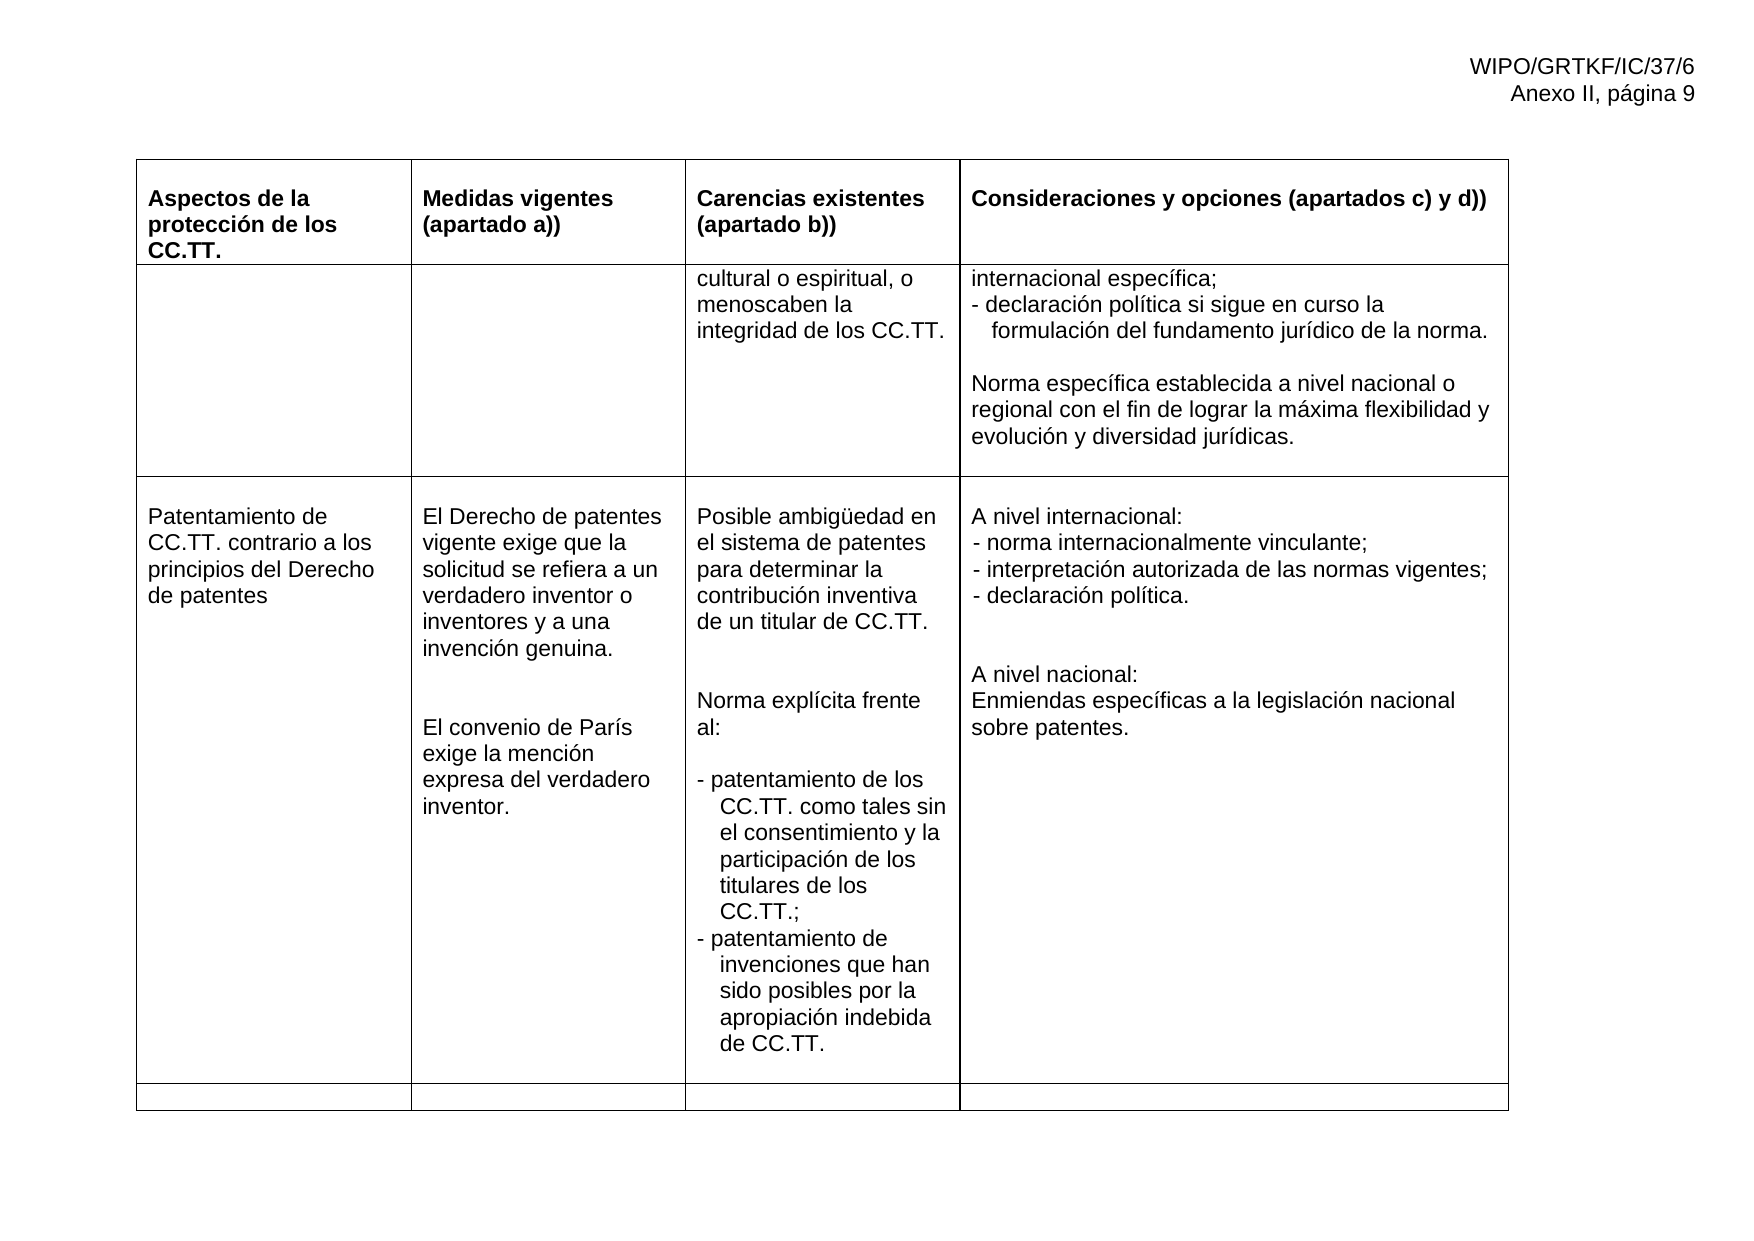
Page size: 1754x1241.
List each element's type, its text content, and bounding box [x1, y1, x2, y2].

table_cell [686, 1084, 959, 1110]
table_cell A nivel internacional: - norma internacionalmente vinculante; - interpretación autorizada de las normas vigentes; - declaración política. A nivel nacional: Enmiendas específicas a la legislación nacional sobre patentes. [961, 477, 1508, 1083]
table_header Carencias existentes (apartado b)) [686, 160, 959, 264]
table_header Consideraciones y opciones (apartados c) y d)) [961, 160, 1508, 264]
table_cell El Derecho de patentes vigente exige que la solicitud se refiera a un verdadero inventor o inventores y a una invención genuina. El convenio de París exige la mención expresa del verdadero inventor. [412, 477, 685, 1083]
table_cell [961, 265, 1508, 476]
table_cell [412, 265, 685, 476]
table_cell [137, 1084, 411, 1110]
table_cell Patentamiento de CC.TT. contrario a los principios del Derecho de patentes [137, 477, 411, 1083]
table_cell Posible ambigüedad en el sistema de patentes para determinar la contribución inventiva de un titular de CC.TT. Norma explícita frente al: - patentamiento de los CC.TT. como tales sin el consentimiento y la participación de los titulares de los CC.TT.; - patentamiento de invenciones que han sido posibles por la apropiación indebida de CC.TT. [686, 477, 959, 1083]
table_header Medidas vigentes (apartado a)) [412, 160, 685, 264]
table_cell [412, 1084, 685, 1110]
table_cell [686, 265, 959, 476]
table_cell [961, 1084, 1508, 1110]
table_header Aspectos de la protección de los CC.TT. [137, 160, 411, 264]
table_cell [137, 265, 411, 476]
